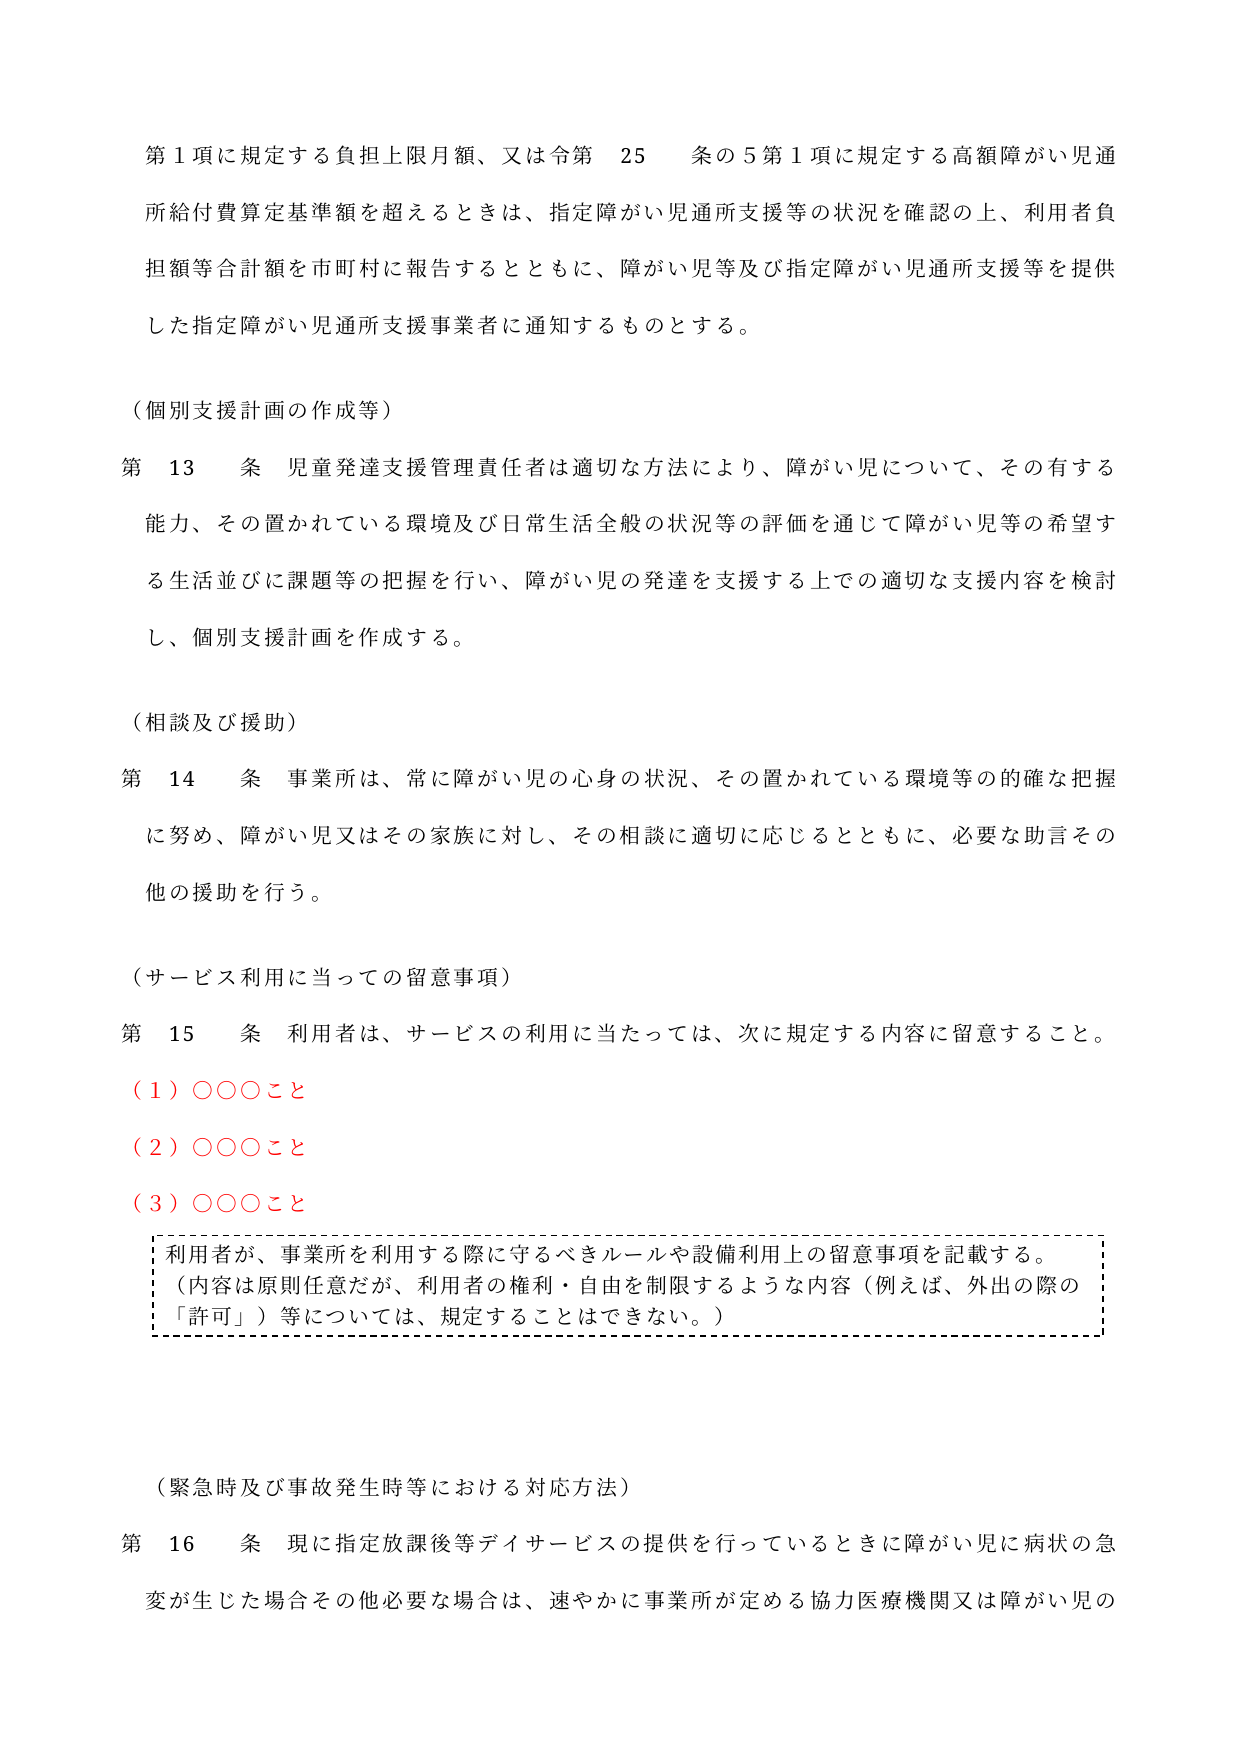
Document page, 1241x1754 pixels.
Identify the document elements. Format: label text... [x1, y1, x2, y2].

text （相談及び援助） [121, 693, 1119, 749]
text 第15条 利用者は、サービスの利用に当たっては、次に規定する内容に留意すること。 [121, 1004, 1119, 1061]
text 第14条 事業所は、常に障がい児の心身の状況、その置かれている環境等の的確な把握に努め、障がい児又はその家族に対し、その相談に適切に応じるとともに、必要な助言その他の援助を行う。 [121, 749, 1119, 919]
text （２）○○○こと [121, 1118, 1119, 1174]
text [121, 126, 1119, 353]
text （緊急時及び事故発生時等における対応方法） [121, 1458, 1119, 1514]
text （個別支援計画の作成等） [121, 381, 1119, 438]
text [121, 1514, 1119, 1628]
text （１）○○○こと [121, 1061, 1119, 1118]
text （３）○○○こと [121, 1174, 1119, 1231]
text （サービス利用に当っての留意事項） [121, 948, 1119, 1004]
text 第13条 児童発達支援管理責任者は適切な方法により、障がい児について、その有する能力、その置かれている環境及び日常生活全般の状況等の評価を通じて障がい児等の希望する生活並びに課題等の把握を行い、障がい児の発達を支援する上での適切な支援内容を検討し、個別支援計画を作成する。 [121, 438, 1119, 664]
